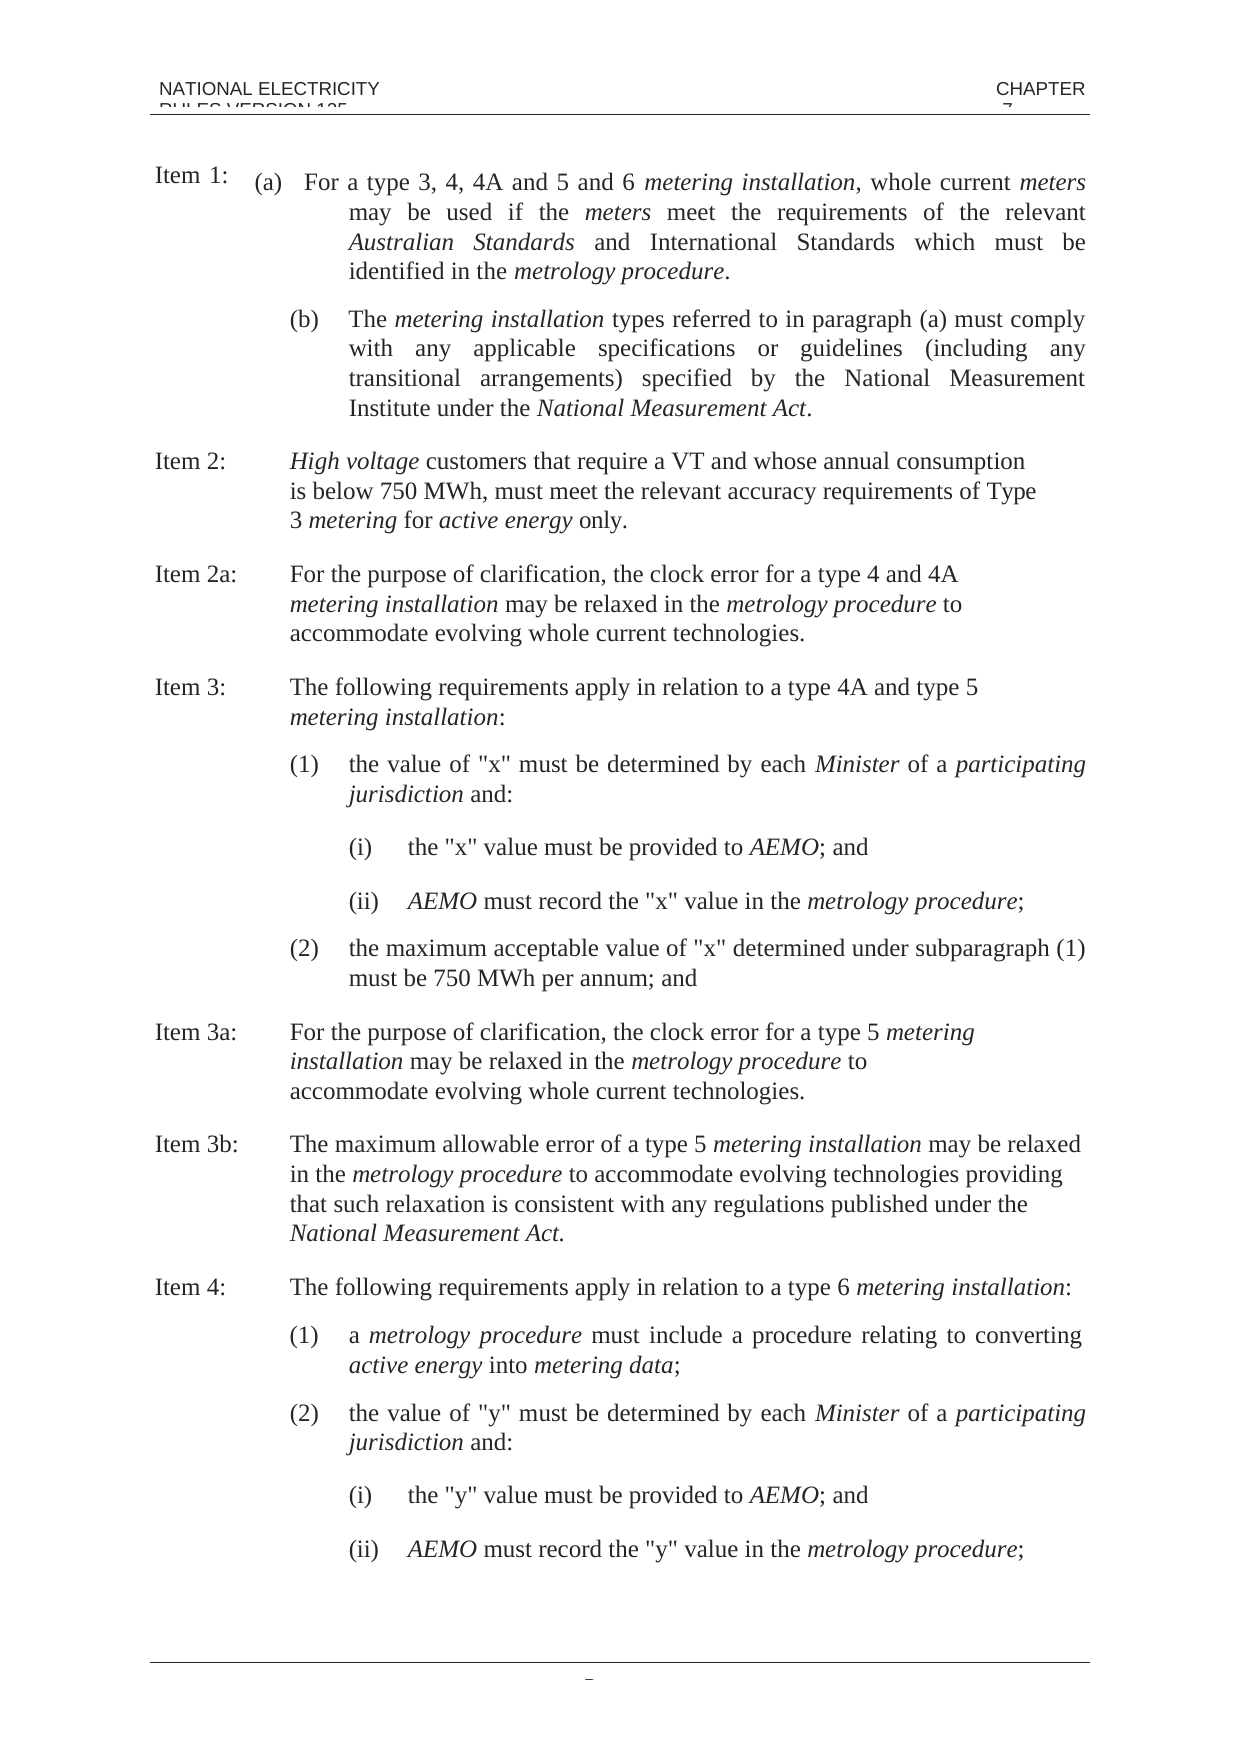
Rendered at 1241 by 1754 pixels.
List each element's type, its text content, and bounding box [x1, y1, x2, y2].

text Item 4: The following requirements apply in relation to a type 6 metering installation: [154, 1272, 1103, 1301]
list AEMO must record the "x" value in the metrology procedure; [348, 886, 1103, 915]
text active energy into metering data; [348, 1350, 1103, 1379]
text Item 2a: For the purpose of clarification, the clock error for a type 4 and 4A metering installation may be relaxed in the metrology procedure to accommodate evolving whole current technologies. [154, 559, 1053, 647]
list the maximum acceptable value of "x" determined under subparagraph (1) must be 750 MWh per annum; and [289, 933, 1086, 992]
text Item 3a: For the purpose of clarification, the clock error for a type 5 metering installation may be relaxed in the metrology procedure to accommodate evolving whole current technologies. [154, 1017, 1010, 1105]
list a metrology procedure must include a procedure relating to converting [289, 1320, 1103, 1349]
list AEMO must record the "y" value in the metrology procedure; [348, 1534, 1103, 1563]
text Item 3b: The maximum allowable error of a type 5 metering installation may be relaxed in the metrology procedure to accommodate evolving technologies providing that such relaxation is consistent with any regulations published under the National Measurement Act. [154, 1129, 1081, 1247]
list the value of "x" must be determined by each Minister of a participating jurisdiction and: [289, 749, 1086, 808]
text Item 2: High voltage customers that require a VT and whose annual consumption is below 750 MWh, must meet the relevant accuracy requirements of Type 3 metering for active energy only. [154, 446, 1048, 534]
text Item 1: (a) For a type 3, 4, 4A and 5 and 6 metering installation, whole current meters may be used if the meters meet the requirements of the relevant Australian Standards and International Standards which must be identified in the metrology procedure. [154, 160, 1086, 285]
list The metering installation types referred to in paragraph (a) must comply with any applicable specifications or guidelines (including any transitional arrangements) specified by the National Measurement Institute under the National Measurement Act. [289, 304, 1086, 421]
list the "y" value must be provided to AEMO; and [348, 1481, 1103, 1509]
text Item 3: The following requirements apply in relation to a type 4A and type 5 metering installation: [154, 672, 1072, 731]
list the value of "y" must be determined by each Minister of a participating jurisdiction and: [289, 1398, 1086, 1456]
list the "x" value must be provided to AEMO; and [348, 832, 1103, 861]
